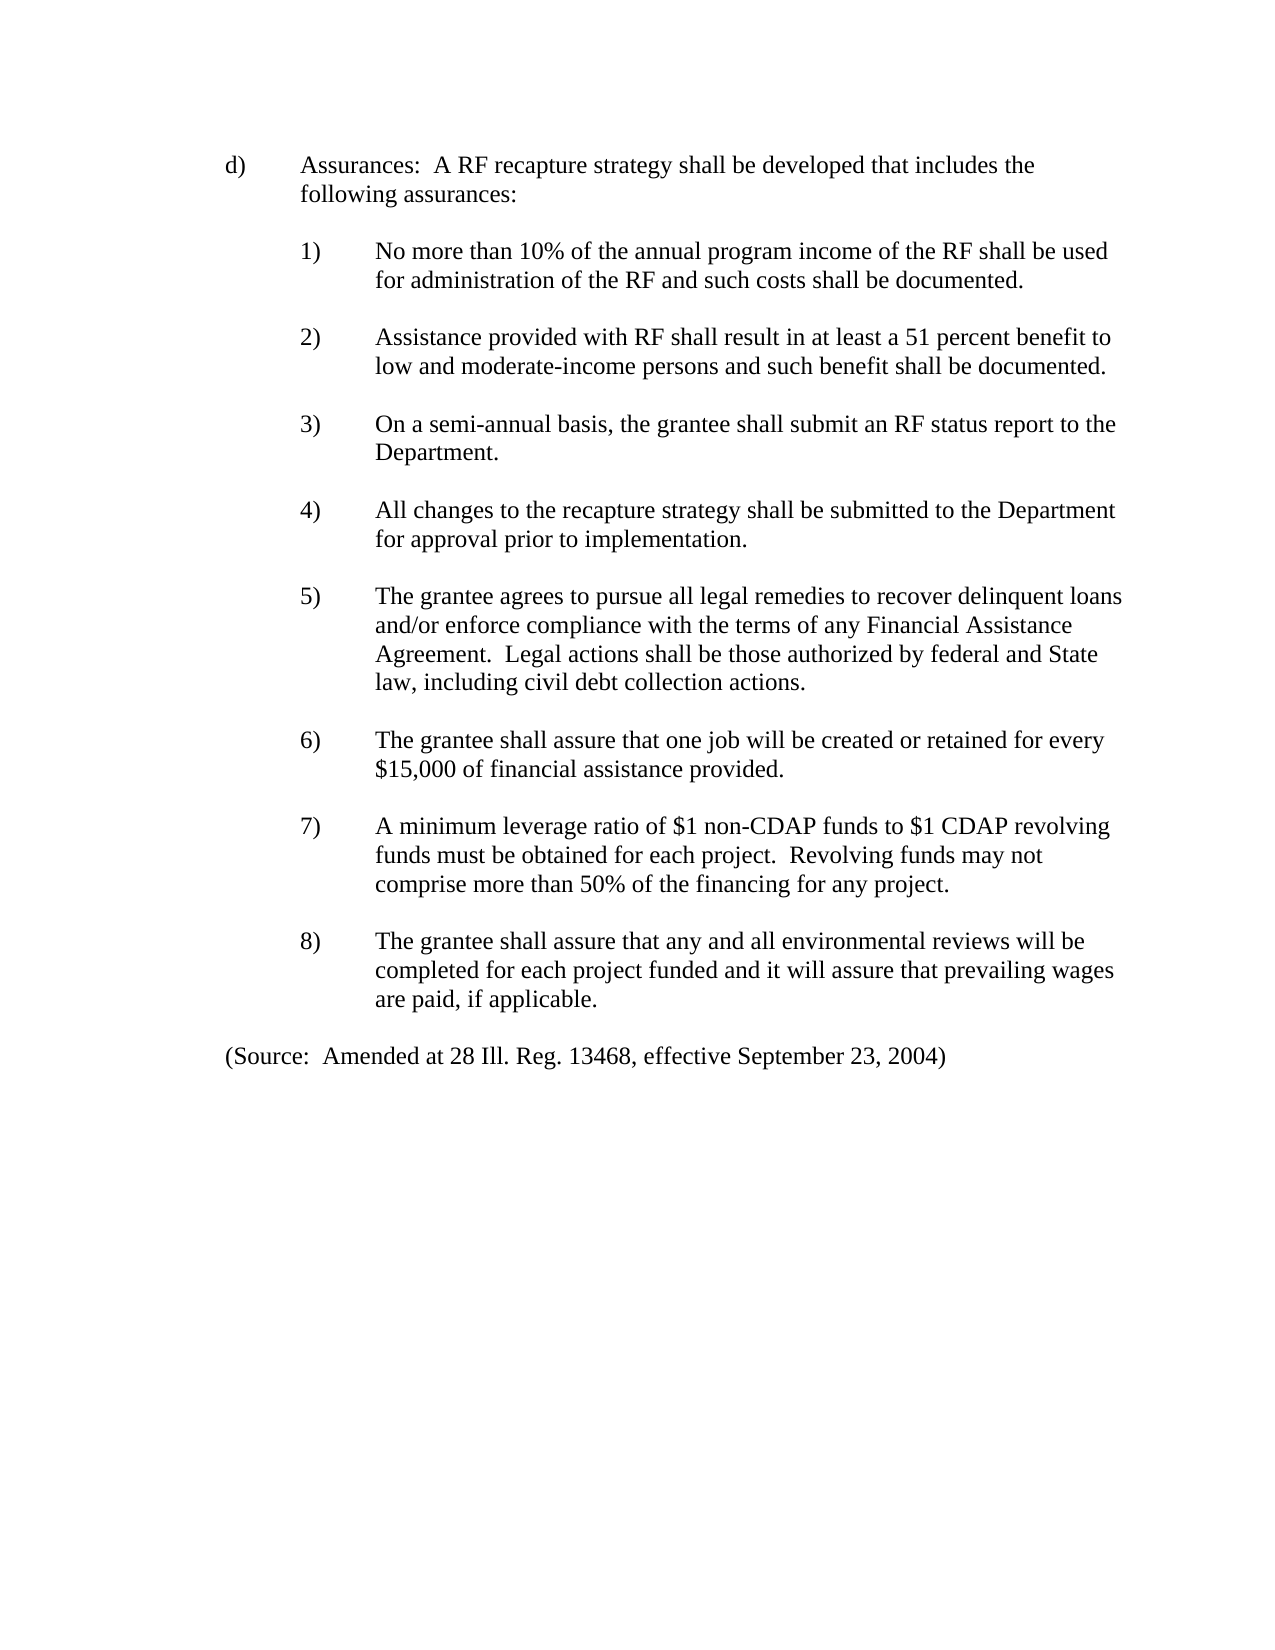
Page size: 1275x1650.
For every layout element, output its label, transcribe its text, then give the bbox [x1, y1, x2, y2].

text 2) Assistance provided with RF shall result in at least a 51 percent benefit to low and moderate-income persons and such benefit shall be documented. [300, 322, 1125, 380]
text 5) The grantee agrees to pursue all legal remedies to recover delinquent loans and/or enforce compliance with the terms of any Financial Assistance Agreement. Legal actions shall be those authorized by federal and State law, including civil debt collection actions. [300, 581, 1125, 696]
text d) Assurances: A RF recapture strategy shall be developed that includes the following assurances: [225, 150, 1125, 207]
text (Source: Amended at 28 Ill. Reg. 13468, effective September 23, 2004) [150, 1041, 1125, 1070]
text 3) On a semi-annual basis, the grantee shall submit an RF status report to the Department. [300, 409, 1125, 466]
text 8) The grantee shall assure that any and all environmental reviews will be completed for each project funded and it will assure that prevailing wages are paid, if applicable. [300, 926, 1125, 1012]
text 4) All changes to the recapture strategy shall be submitted to the Department for approval prior to implementation. [300, 495, 1125, 552]
text 1) No more than 10% of the annual program income of the RF shall be used for administration of the RF and such costs shall be documented. [300, 236, 1125, 294]
text 6) The grantee shall assure that one job will be created or retained for every $15,000 of financial assistance provided. [300, 725, 1125, 782]
text 7) A minimum leverage ratio of $1 non-CDAP funds to $1 CDAP revolving funds must be obtained for each project. Revolving funds may not comprise more than 50% of the financing for any project. [300, 811, 1125, 897]
